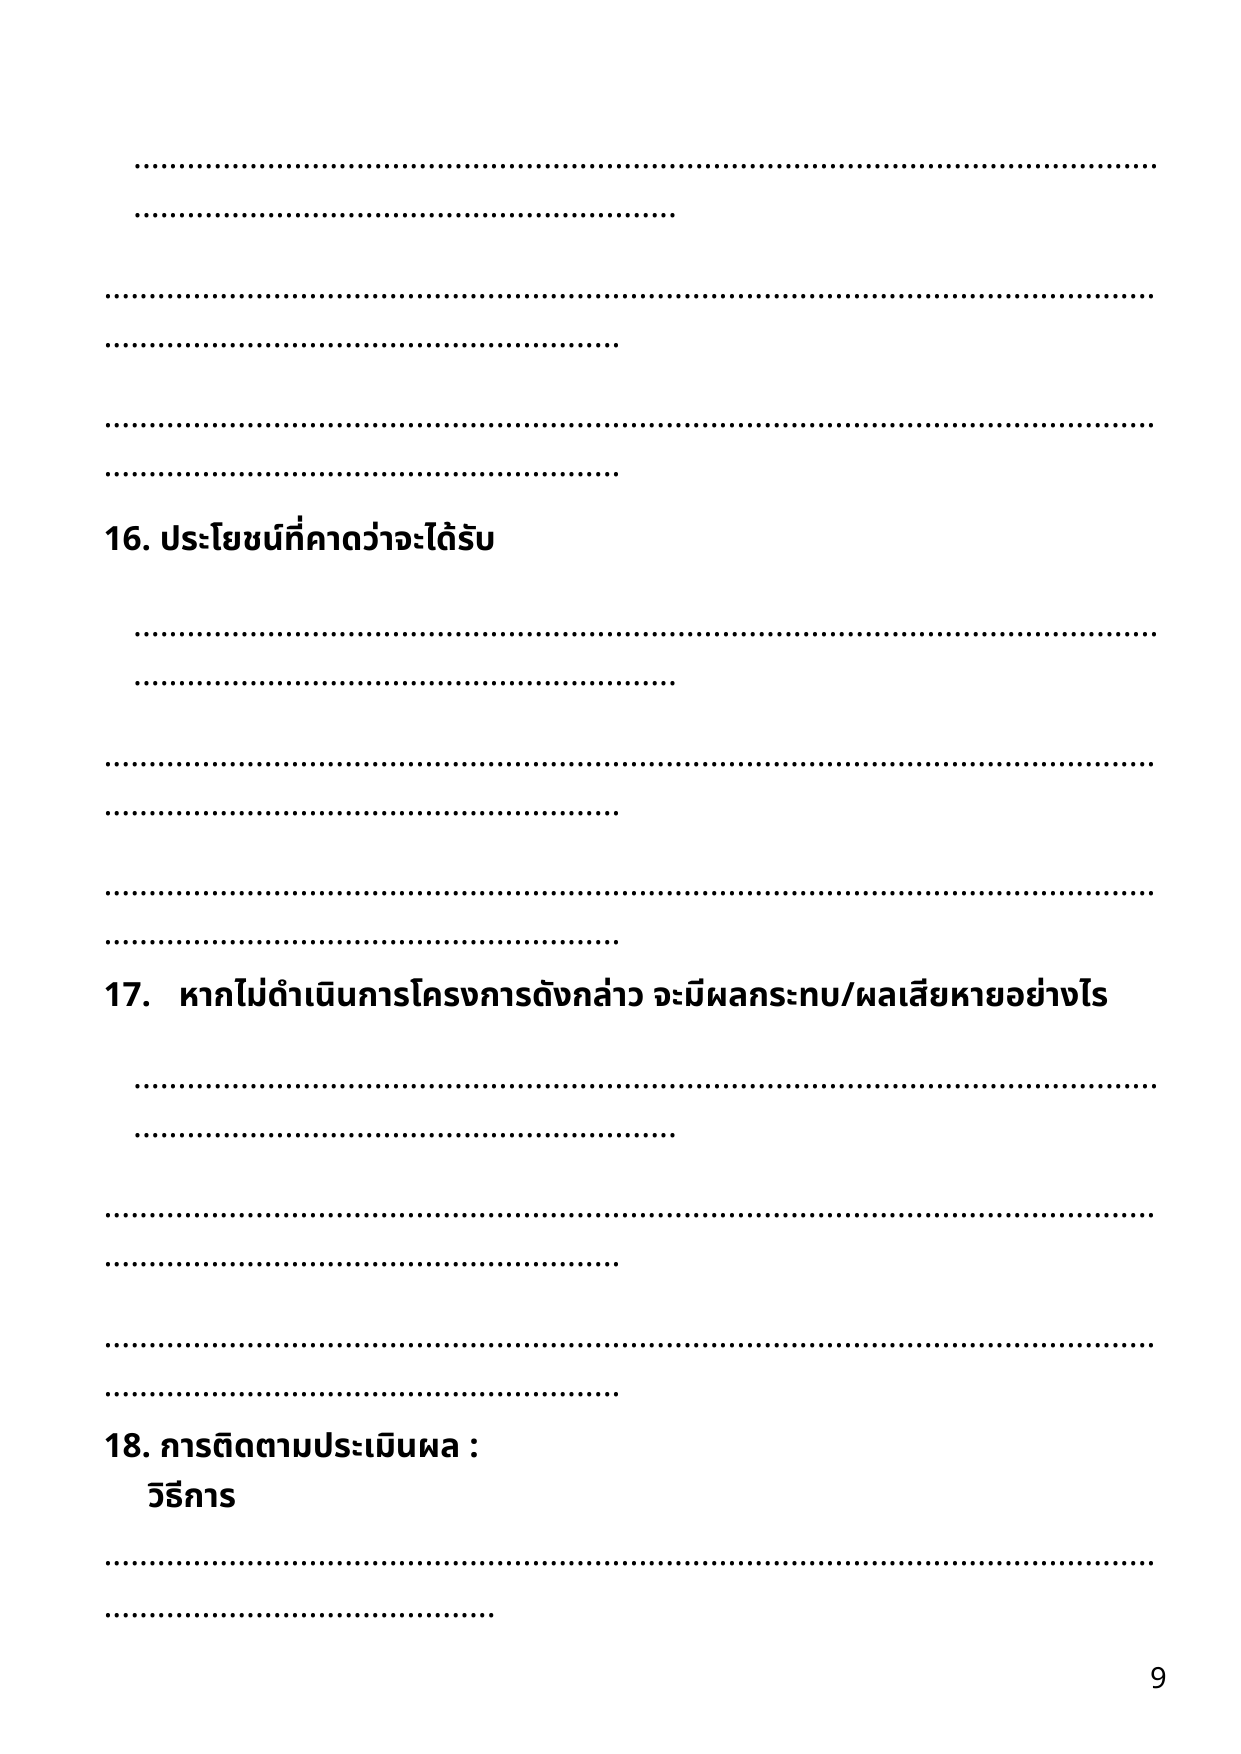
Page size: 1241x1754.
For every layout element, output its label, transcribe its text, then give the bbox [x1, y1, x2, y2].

text 17. หากไม่ดำเนินการโครงการดังกล่าว จะมีผลกระทบ/ผลเสียหายอย่างไร [103, 970, 1166, 1021]
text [103, 133, 1166, 227]
text 16. ประโยชน์ที่คาดว่าจะได้รับ [103, 515, 1166, 565]
text วิธีการ .................................................................................................................................................................. [103, 1472, 1166, 1627]
text 18. การติดตามประเมินผล : [103, 1422, 1166, 1472]
